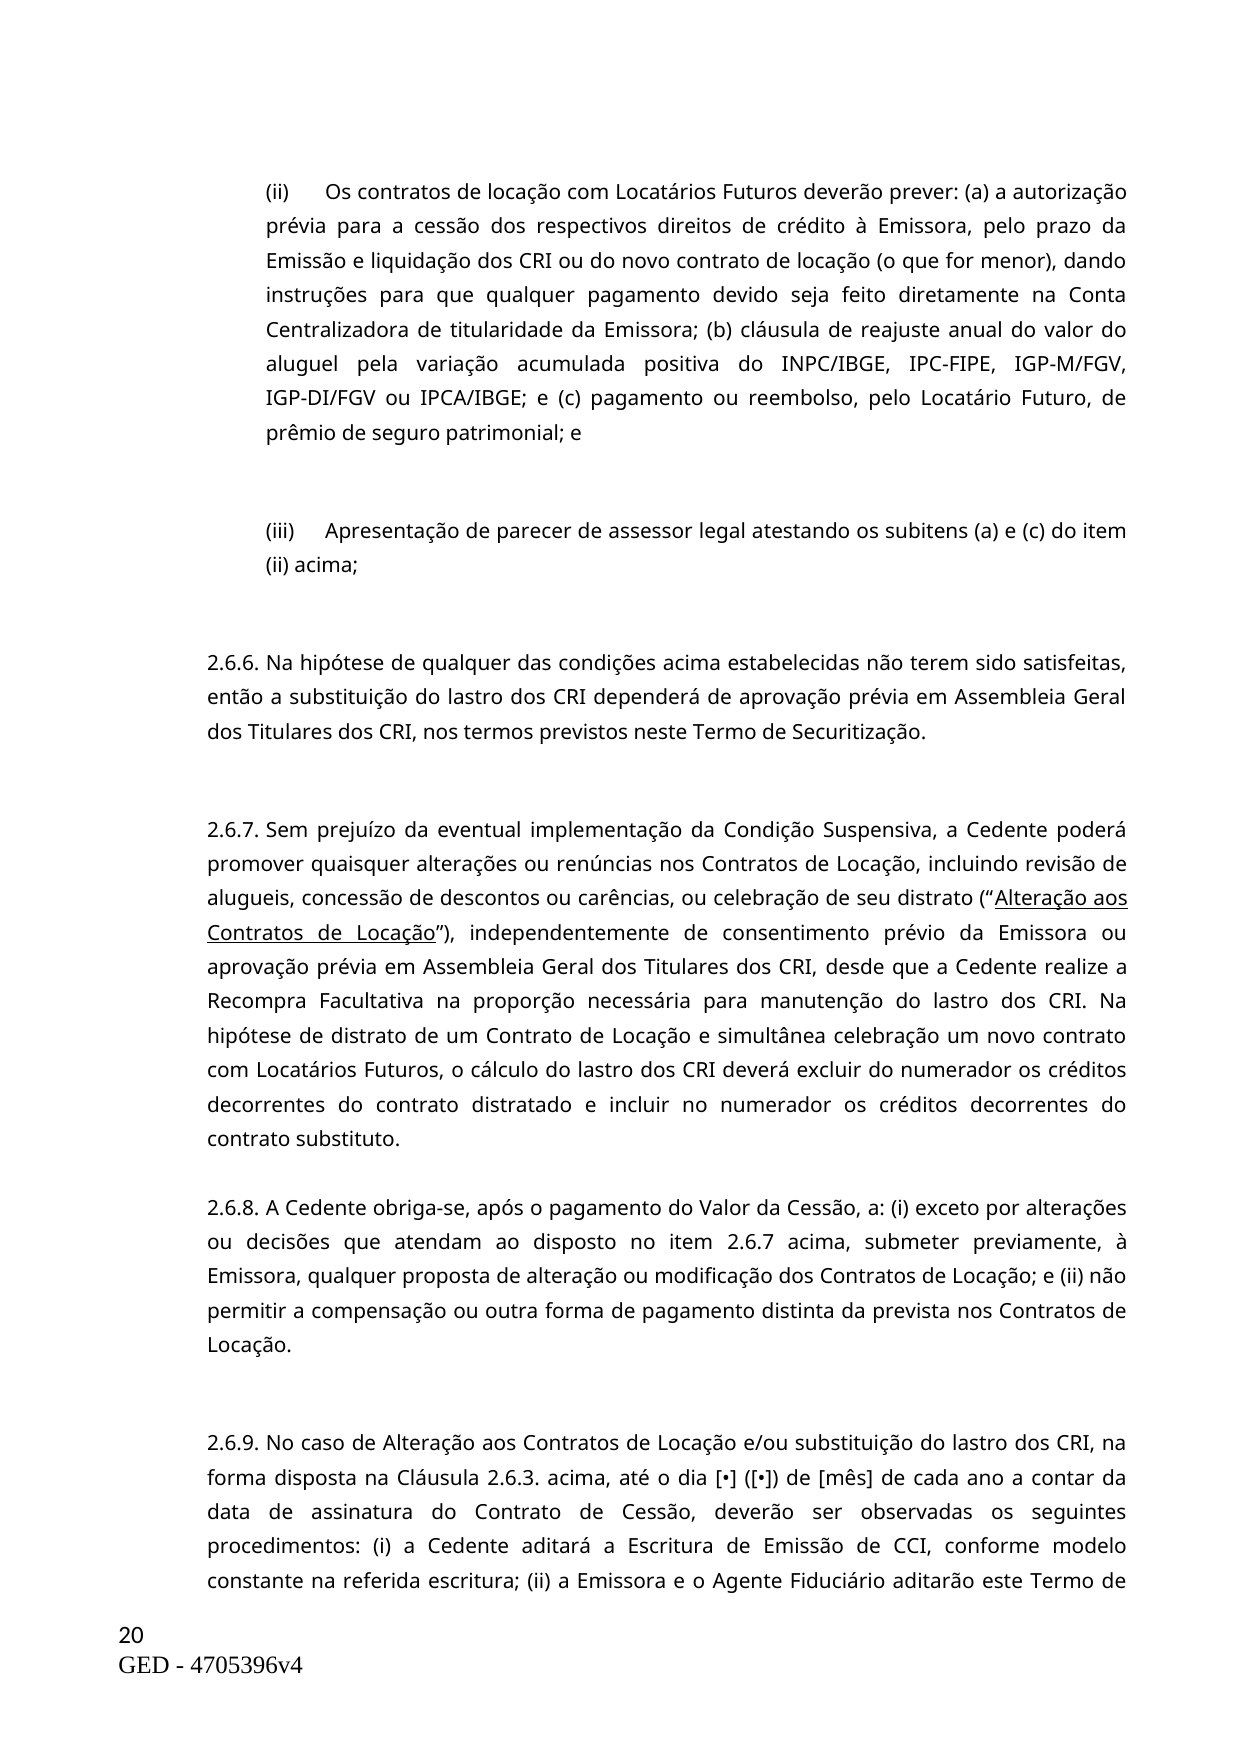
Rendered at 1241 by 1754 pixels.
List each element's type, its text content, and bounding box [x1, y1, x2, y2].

list Os contratos de locação com Locatários Futuros deverão prever: (a) a autorização prévia para a cessão dos respectivos direitos de crédito à Emissora, pelo prazo da Emissão e liquidação dos CRI ou do novo contrato de locação (o que for menor), dando instruções para que qualquer pagamento devido seja feito diretamente na Conta Centralizadora de titularidade da Emissora; (b) cláusula de reajuste anual do valor do aluguel pela variação acumulada positiva do INPC/IBGE, IPC-FIPE, IGP-M/FGV, IGP-DI/FGV ou IPCA/IBGE; e (c) pagamento ou reembolso, pelo Locatário Futuro, de prêmio de seguro patrimonial; e [266, 177, 1128, 446]
list A Cedente obriga-se, após o pagamento do Valor da Cessão, a: (i) exceto por alterações ou decisões que atendam ao disposto no item 2.6.7 acima, submeter previamente, à Emissora, qualquer proposta de alteração ou modificação dos Contratos de Locação; e (ii) não permitir a compensação ou outra forma de pagamento distinta da prevista nos Contratos de Locação. [207, 1193, 1128, 1359]
list Apresentação de parecer de assessor legal atestando os subitens (a) e (c) do item (ii) acima; [266, 516, 1128, 579]
list Sem prejuízo da eventual implementação da Condição Suspensiva, a Cedente poderá promover quaisquer alterações ou renúncias nos Contratos de Locação, incluindo revisão de alugueis, concessão de descontos ou carências, ou celebração de seu distrato (“Alteração aos Contratos de Locação”), independentemente de consentimento prévio da Emissora ou aprovação prévia em Assembleia Geral dos Titulares dos CRI, desde que a Cedente realize a Recompra Facultativa na proporção necessária para manutenção do lastro dos CRI. Na hipótese de distrato de um Contrato de Locação e simultânea celebração um novo contrato com Locatários Futuros, o cálculo do lastro dos CRI deverá excluir do numerador os créditos decorrentes do contrato distratado e incluir no numerador os créditos decorrentes do contrato substituto. [207, 815, 1128, 1153]
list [207, 1428, 1128, 1594]
list Na hipótese de qualquer das condições acima estabelecidas não terem sido satisfeitas, então a substituição do lastro dos CRI dependerá de aprovação prévia em Assembleia Geral dos Titulares dos CRI, nos termos previstos neste Termo de Securitização. [207, 648, 1128, 745]
